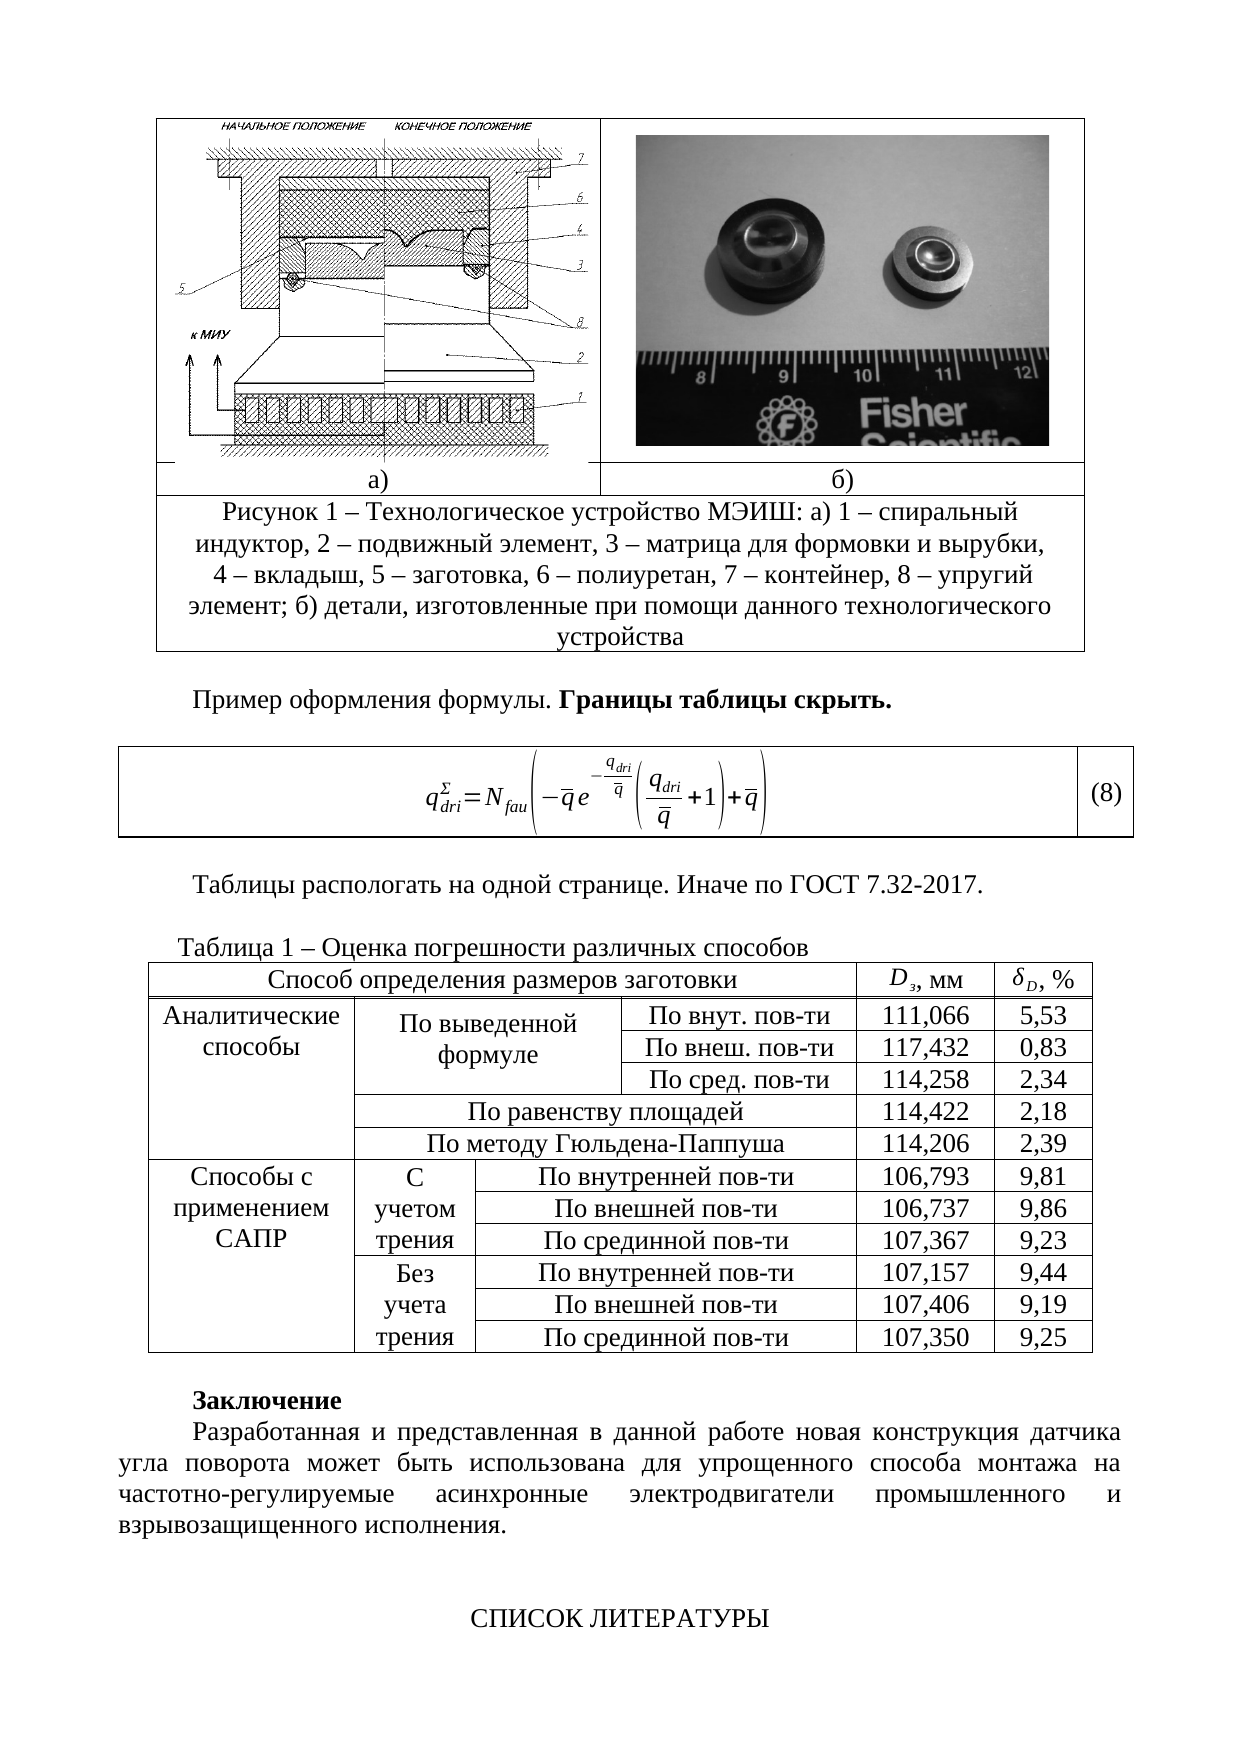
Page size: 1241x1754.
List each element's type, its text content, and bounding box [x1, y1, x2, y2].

table_cell 114,206 [857, 1128, 994, 1159]
table_cell 107,350 [857, 1321, 994, 1352]
table_cell По сред. пов-ти [622, 1063, 856, 1094]
table_cell По срединной пов-ти [476, 1224, 856, 1255]
table_cell Без учета трения [355, 1256, 475, 1352]
table_cell По выведенной формуле [355, 999, 621, 1094]
table_header , мм [857, 963, 994, 996]
table_cell 107,157 [857, 1256, 994, 1287]
table_cell По внеш. пов-ти [622, 1031, 856, 1062]
table_cell 114,258 [857, 1063, 994, 1094]
table_cell По внешней пов-ти [476, 1289, 856, 1320]
picture [175, 119, 589, 463]
table_cell По срединной пов-ти [476, 1321, 856, 1352]
table_header [119, 747, 1077, 836]
table_cell 0,83 [995, 1031, 1092, 1062]
table_cell 111,066 [857, 999, 994, 1030]
text Таблица 1 – Оценка погрешности различных способов [118, 931, 1122, 962]
table_cell 106,793 [857, 1160, 994, 1191]
table_cell Рисунок 1 – Технологическое устройство МЭИШ: а) 1 – спиральный индуктор, 2 – подвижный элемент, 3 – матрица для формовки и вырубки, 4 – вкладыш, 5 – заготовка, 6 – полиуретан, 7 – контейнер, 8 – упругий элемент; б) детали, изготовленные при помощи данного технологического устройства [157, 496, 1084, 651]
table_cell По равенству площадей [355, 1095, 856, 1127]
table_header [589, 119, 600, 462]
text Пример оформления формулы. Границы таблицы скрыть. [118, 683, 1122, 714]
table_cell По внутренней пов-ти [476, 1160, 856, 1191]
text СПИСОК ЛИТЕРАТУРЫ [118, 1602, 1122, 1633]
table_cell 9,81 [995, 1160, 1092, 1191]
table_cell 9,23 [995, 1224, 1092, 1255]
table_cell 9,44 [995, 1256, 1092, 1287]
text Заключение [118, 1384, 1122, 1415]
table_cell б) [601, 463, 1084, 494]
table_cell 106,737 [857, 1192, 994, 1223]
table_cell а) [157, 463, 600, 494]
table_header (8) [1078, 747, 1133, 836]
table_cell 9,86 [995, 1192, 1092, 1223]
table_cell 107,367 [857, 1224, 994, 1255]
text Таблицы распологать на одной странице. Иначе по ГОСТ 7.32-2017. [118, 868, 1122, 900]
table_cell 9,25 [995, 1321, 1092, 1352]
table_cell Аналитические способы [149, 999, 354, 1159]
table_header Способ определения размеров заготовки [149, 963, 856, 996]
table_cell По внутренней пов-ти [476, 1256, 856, 1287]
table_cell По внут. пов-ти [622, 999, 856, 1030]
table_cell По методу Гюльдена-Паппуша [355, 1128, 856, 1159]
table_header [601, 119, 1084, 462]
table_header , % [995, 963, 1092, 996]
table_cell 9,19 [995, 1289, 1092, 1320]
table_header [157, 119, 175, 462]
text Разработанная и представленная в данной работе новая конструкция датчика угла поворота может быть использована для упрощенного способа монтажа на частотно-регулируемые асинхронные электродвигатели промышленного и взрывозащищенного исполнения. [118, 1415, 1122, 1540]
table_cell По внешней пов-ти [476, 1192, 856, 1223]
table_cell Способы с применением САПР [149, 1160, 354, 1352]
table_cell 5,53 [995, 999, 1092, 1030]
table_cell 107,406 [857, 1289, 994, 1320]
table_cell 117,432 [857, 1031, 994, 1062]
table_cell 114,422 [857, 1095, 994, 1127]
table_cell С учетом трения [355, 1160, 475, 1255]
table_cell 2,34 [995, 1063, 1092, 1094]
table_cell 2,18 [995, 1095, 1092, 1127]
table_cell 2,39 [995, 1128, 1092, 1159]
